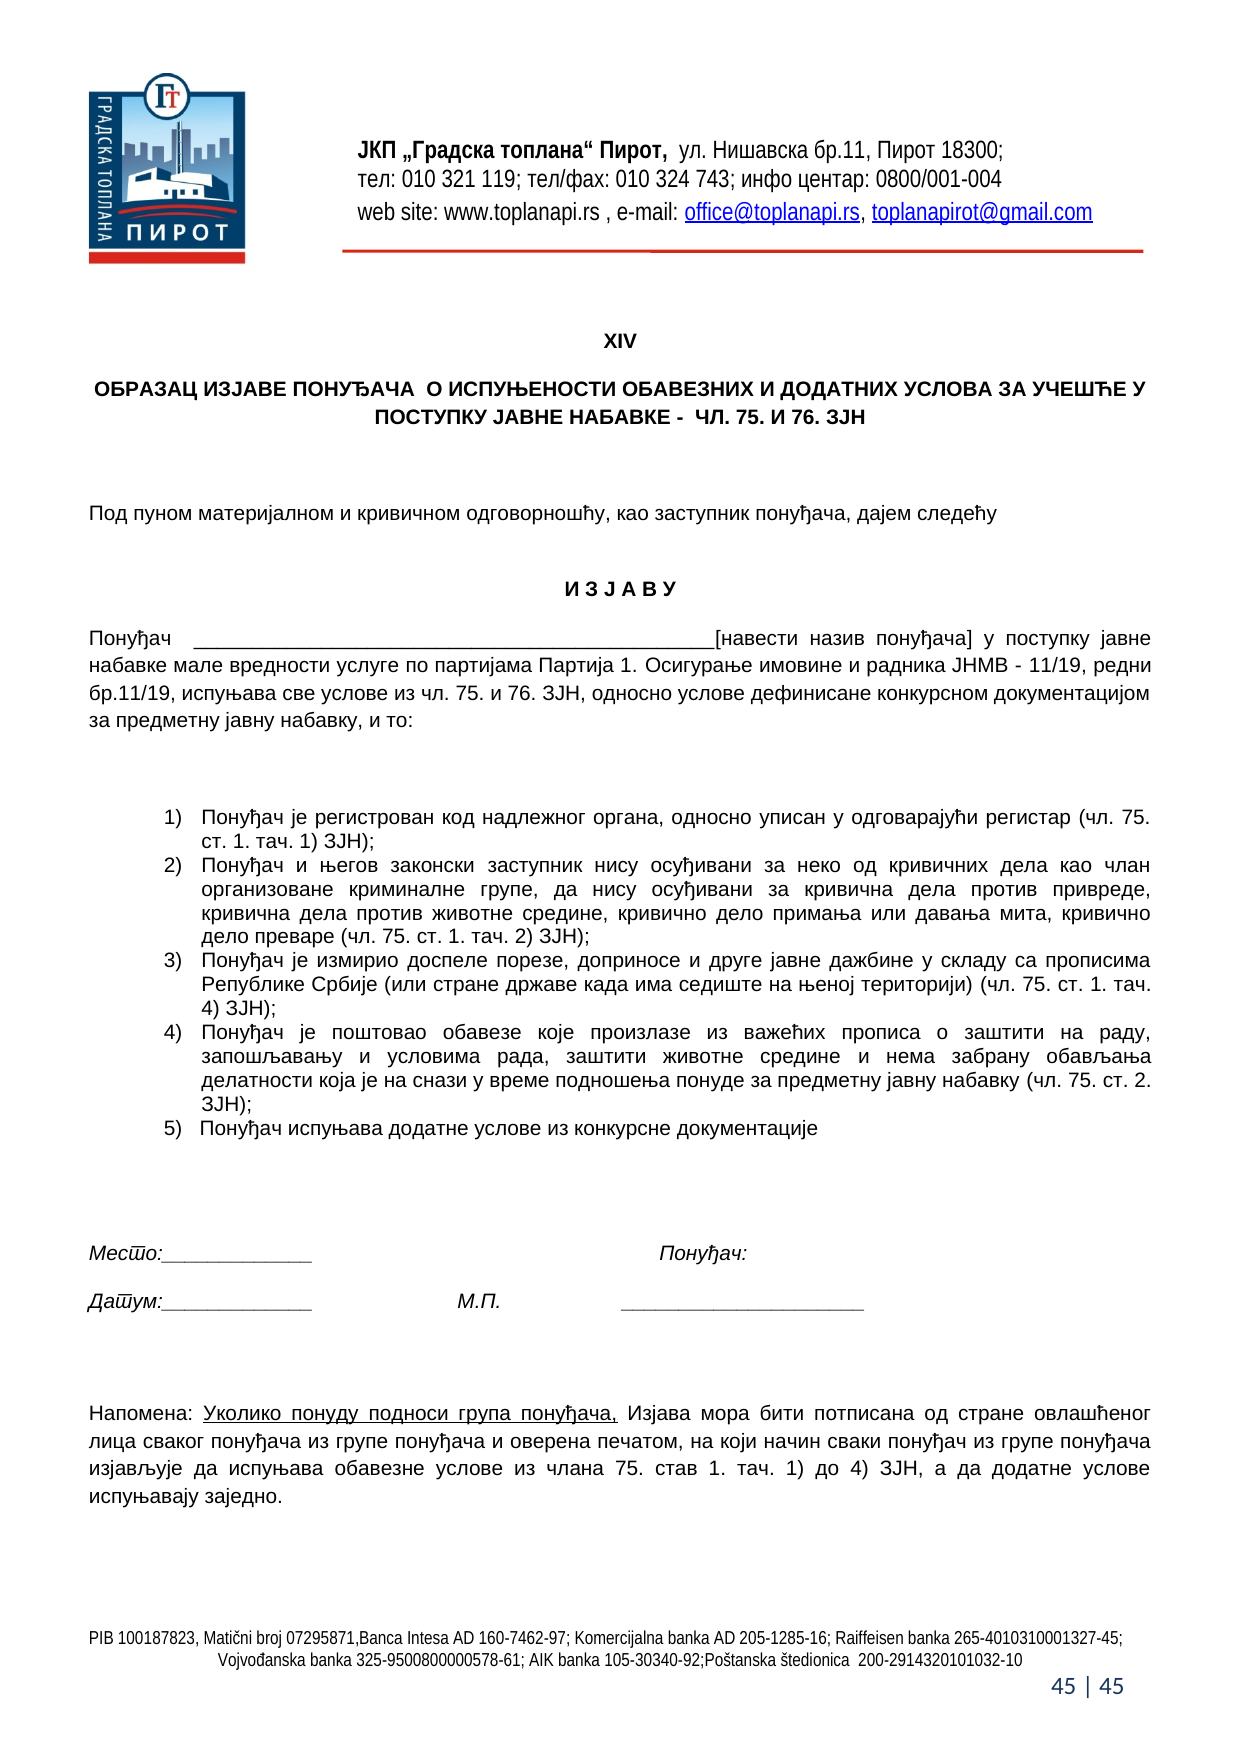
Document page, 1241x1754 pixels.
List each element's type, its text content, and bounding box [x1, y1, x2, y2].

text Датум:_____________ М.П. _____________________ [89, 1289, 1152, 1313]
text XIV [89, 329, 1152, 353]
list Понуђач је поштовао обавезе које произлазе из важећих прописа о заштити на раду, запошљавању и условима рада, заштити животне средине и нема забрану обављања делатности која је на снази у време подношења понуде за предметну јавну набавку (чл. 75. ст. 2. ЗЈН); [164, 1020, 1152, 1116]
text 5) Понуђач испуњава додатне услове из конкурсне документације [164, 1116, 1152, 1140]
list Понуђач и његов законски заступник нису осуђивани за неко од кривичних дела као члан организоване криминалне групе, да нису осуђивани за кривична дела против привреде, кривична дела против животне средине, кривично дело примања или давања мита, кривично дело преваре (чл. 75. ст. 1. тач. 2) ЗЈН); [164, 852, 1152, 948]
list Понуђач је измирио доспеле порезе, доприносе и друге јавне дажбине у складу са прописима Републике Србије (или стране државе када има седиште на њеној територији) (чл. 75. ст. 1. тач. 4) ЗЈН); [164, 948, 1152, 1020]
text Понуђач _____________________________________________[навести назив понуђача] у поступку јавне набавке мале вредности услуге по партијама Партија 1. Осигурање имовине и радника ЈНМВ - 11/19, редни бр.11/19, испуњава све услове из чл. 75. и 76. ЗЈН, односно услове дефинисане конкурсном документацијом за предметну јавну набавку, и то: [89, 625, 1152, 732]
text ОБРАЗАЦ ИЗЈАВЕ ПОНУЂАЧА О ИСПУЊЕНОСТИ ОБАВЕЗНИХ И ДОДАТНИХ УСЛОВА ЗА УЧЕШЋЕ У ПОСТУПКУ ЈАВНЕ НАБАВКЕ - ЧЛ. 75. И 76. ЗЈН [89, 377, 1152, 428]
text И З Ј А В У [89, 577, 1152, 601]
list Понуђач је регистрован код надлежног органа, односно уписан у одговарајући регистар (чл. 75. ст. 1. тач. 1) ЗЈН); [164, 804, 1152, 852]
text Место:_____________ Понуђач: [89, 1240, 1152, 1264]
picture [88, 73, 338, 281]
text Напомена: Уколико понуду подноси група понуђача, Изјава мора бити потписана од стране овлашћеног лица сваког понуђача из групе понуђача и оверена печатом, на који начин сваки понуђач из групе понуђача изјављује да испуњава обавезне услове из члана 75. став 1. тач. 1) до 4) ЗЈН, а да додатне услове испуњавају заједно. [89, 1401, 1152, 1507]
text Под пуном материјалном и кривичном одговорношћу, као заступник понуђача, дајем следећу [89, 501, 1152, 553]
